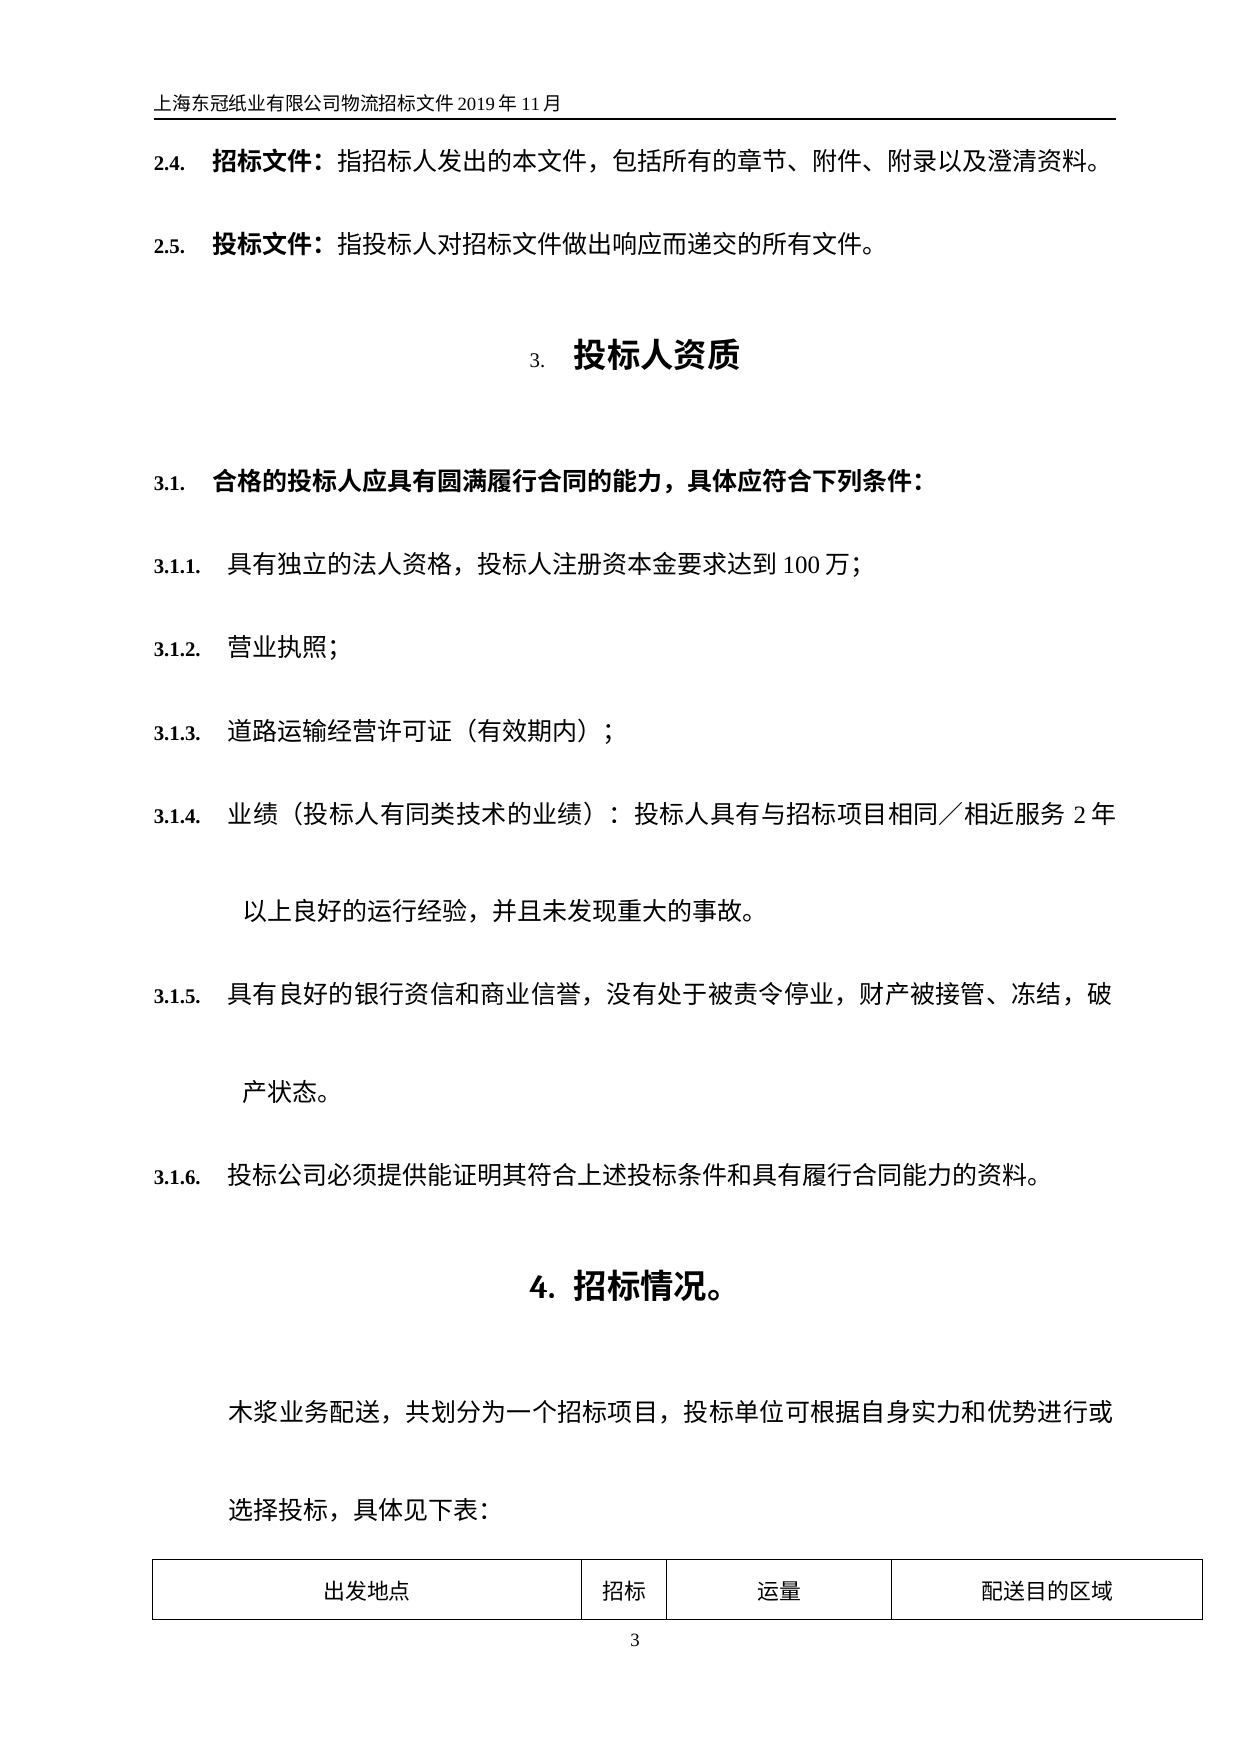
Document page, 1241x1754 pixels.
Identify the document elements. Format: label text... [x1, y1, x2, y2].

list 投标文件：指投标人对招标文件做出响应而递交的所有文件。 [153, 210, 1116, 275]
table_header 运量 [667, 1560, 891, 1619]
subtitle 招标情况。 [153, 1251, 1116, 1316]
table_header 配送目的区域 [892, 1560, 1202, 1619]
list 合格的投标人应具有圆满履行合同的能力，具体应符合下列条件： [153, 447, 1116, 512]
table_header 招标项目 [582, 1560, 666, 1619]
list 营业执照； [153, 613, 1116, 678]
list 具有良好的银行资信和商业信誉，没有处于被责令停业，财产被接管、冻结，破产状态。 [153, 960, 1116, 1123]
list 道路运输经营许可证（有效期内）； [153, 697, 1116, 762]
list 具有独立的法人资格，投标人注册资本金要求达到100万； [153, 530, 1116, 595]
subtitle 投标人资质 [153, 320, 1116, 385]
text 木浆业务配送，共划分为一个招标项目，投标单位可根据自身实力和优势进行或选择投标，具体见下表： [228, 1378, 1116, 1541]
table_header 出发地点 [153, 1560, 581, 1619]
list 业绩（投标人有同类技术的业绩）：投标人具有与招标项目相同／相近服务2年以上良好的运行经验，并且未发现重大的事故。 [153, 780, 1116, 942]
list 投标公司必须提供能证明其符合上述投标条件和具有履行合同能力的资料。 [153, 1141, 1116, 1206]
list 招标文件：指招标人发出的本文件，包括所有的章节、附件、附录以及澄清资料。 [153, 127, 1116, 192]
